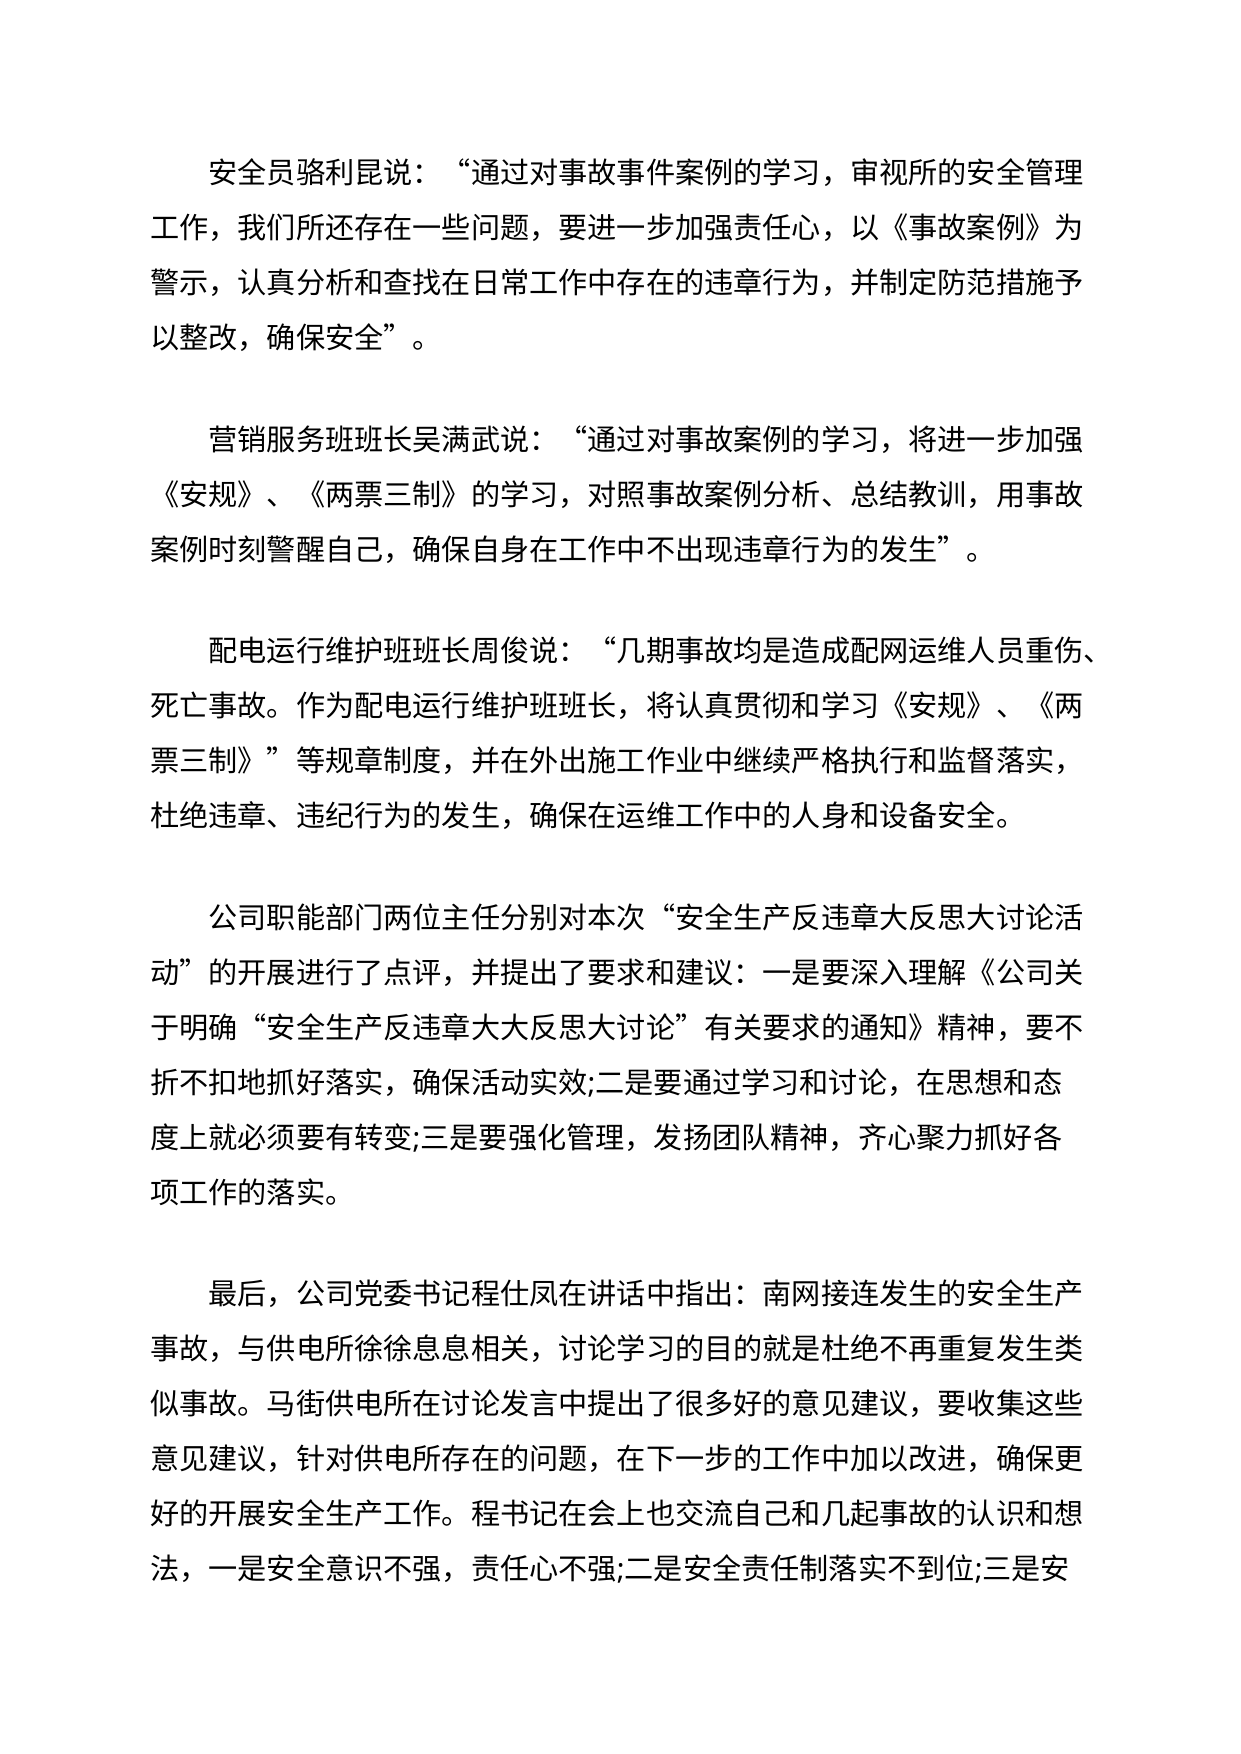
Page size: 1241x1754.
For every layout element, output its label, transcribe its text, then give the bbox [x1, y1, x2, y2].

text 营销服务班班长吴满武说：“通过对事故案例的学习，将进一步加强《安规》、《两票三制》的学习，对照事故案例分析、总结教训，用事故案例时刻警醒自己，确保自身在工作中不出现违章行为的发生”。 [150, 416, 1090, 568]
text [150, 1271, 1090, 1588]
text 公司职能部门两位主任分别对本次“安全生产反违章大反思大讨论活动”的开展进行了点评，并提出了要求和建议：一是要深入理解《公司关于明确“安全生产反违章大大反思大讨论”有关要求的通知》精神，要不折不扣地抓好落实，确保活动实效;二是要通过学习和讨论，在思想和态度上就必须要有转变;三是要强化管理，发扬团队精神，齐心聚力抓好各项工作的落实。 [150, 894, 1090, 1211]
text 安全员骆利昆说：“通过对事故事件案例的学习，审视所的安全管理工作，我们所还存在一些问题，要进一步加强责任心，以《事故案例》为警示，认真分析和查找在日常工作中存在的违章行为，并制定防范措施予以整改，确保安全”。 [150, 150, 1090, 357]
text 配电运行维护班班长周俊说：“几期事故均是造成配网运维人员重伤、死亡事故。作为配电运行维护班班长，将认真贯彻和学习《安规》、《两票三制》”等规章制度，并在外出施工作业中继续严格执行和监督落实，杜绝违章、违纪行为的发生，确保在运维工作中的人身和设备安全。 [150, 628, 1090, 835]
